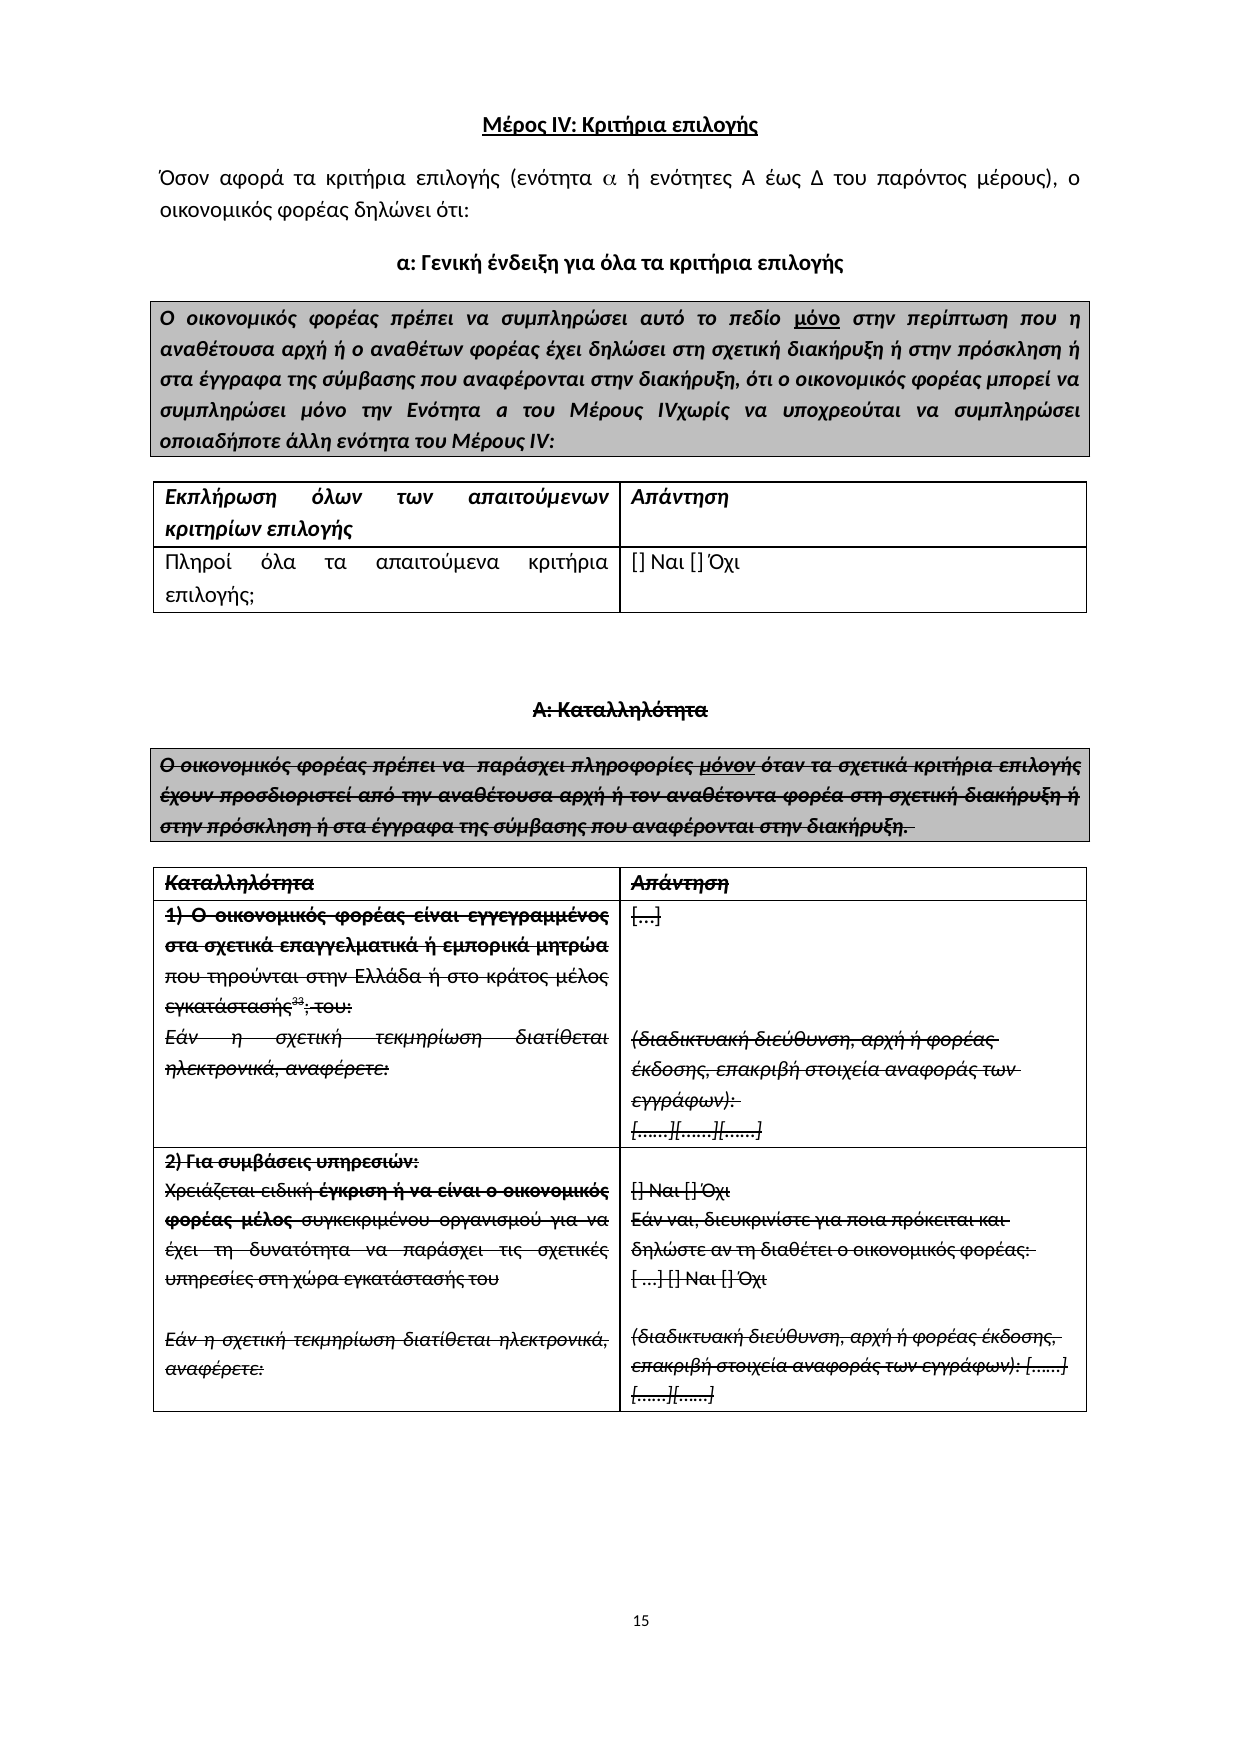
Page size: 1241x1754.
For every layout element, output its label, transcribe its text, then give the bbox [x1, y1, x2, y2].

text Μέρος IV: Κριτήρια επιλογής [159, 110, 1081, 138]
table_header Καταλληλότητα [154, 868, 619, 900]
table_cell 1) Ο οικονομικός φορέας είναι εγγεγραμμένος στα σχετικά επαγγελματικά ή εμπορικά μητρώα που τηρούνται στην Ελλάδα ή στο κράτος μέλος εγκατάστασής; του: Εάν η σχετική τεκμηρίωση διατίθεται ηλεκτρονικά, αναφέρετε: [154, 901, 619, 1147]
table_header Απάντηση [621, 483, 1086, 546]
text Ο οικονομικός φορέας πρέπει να παράσχει πληροφορίες μόνον όταν τα σχετικά κριτήρια επιλογής έχουν προσδιοριστεί από την αναθέτουσα αρχή ή τον αναθέτοντα φορέα στη σχετική διακήρυξη ή στην πρόσκληση ή στα έγγραφα της σύμβασης που αναφέρονται στην διακήρυξη. [151, 749, 1089, 841]
text Ο οικονομικός φορέας πρέπει να συμπληρώσει αυτό το πεδίο μόνο στην περίπτωση που η αναθέτουσα αρχή ή ο αναθέτων φορέας έχει δηλώσει στη σχετική διακήρυξη ή στην πρόσκληση ή στα έγγραφα της σύμβασης που αναφέρονται στην διακήρυξη, ότι ο οικονομικός φορέας μπορεί να συμπληρώσει μόνο την Ενότητα a του Μέρους ΙVχωρίς να υποχρεούται να συμπληρώσει οποιαδήποτε άλλη ενότητα του Μέρους ΙV: [151, 302, 1089, 456]
text α: Γενική ένδειξη για όλα τα κριτήρια επιλογής [159, 248, 1081, 276]
table_cell Πληροί όλα τα απαιτούμενα κριτήρια επιλογής; [154, 548, 619, 612]
table_header Εκπλήρωση όλων των απαιτούμενων κριτηρίων επιλογής [154, 483, 619, 546]
table_cell [] Ναι [] Όχι Εάν ναι, διευκρινίστε για ποια πρόκειται και δηλώστε αν τη διαθέτει ο οικονομικός φορέας: [ …] [] Ναι [] Όχι (διαδικτυακή διεύθυνση, αρχή ή φορέας έκδοσης, επακριβή στοιχεία αναφοράς των εγγράφων): [……][……][……] [621, 1148, 1086, 1411]
table_cell [] Ναι [] Όχι [621, 548, 1086, 612]
table_cell […] (διαδικτυακή διεύθυνση, αρχή ή φορέας έκδοσης, επακριβή στοιχεία αναφοράς των εγγράφων): [……][……][……] [621, 901, 1086, 1147]
table_header Απάντηση [621, 868, 1086, 900]
text Όσον αφορά τα κριτήρια επιλογής (ενότητα  ή ενότητες Α έως Δ του παρόντος μέρους), ο οικονομικός φορέας δηλώνει ότι: [159, 163, 1081, 223]
text Α: Καταλληλότητα [159, 695, 1081, 723]
table_cell 2) Για συμβάσεις υπηρεσιών: Χρειάζεται ειδική έγκριση ή να είναι ο οικονομικός φορέας μέλος συγκεκριμένου οργανισμού για να έχει τη δυνατότητα να παράσχει τις σχετικές υπηρεσίες στη χώρα εγκατάστασής του Εάν η σχετική τεκμηρίωση διατίθεται ηλεκτρονικά, αναφέρετε: [154, 1148, 619, 1411]
